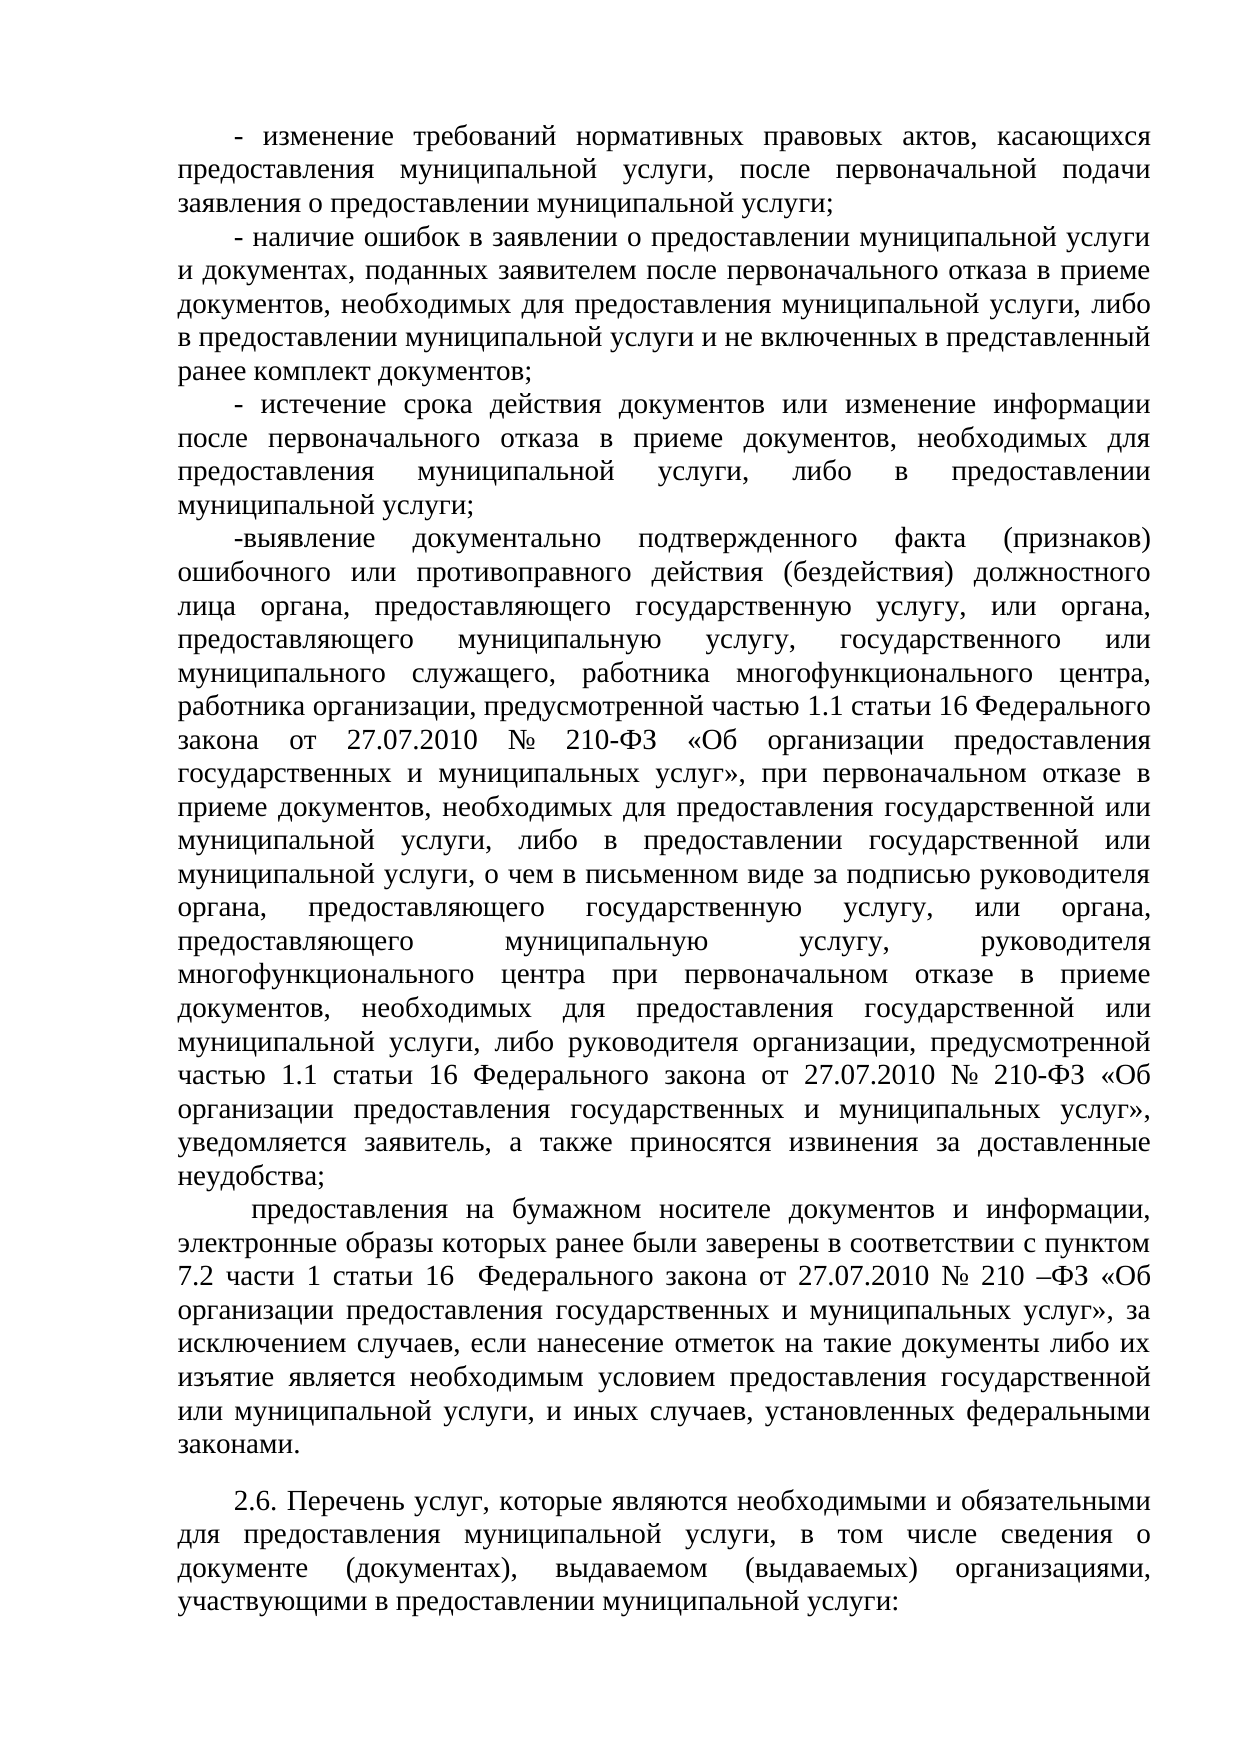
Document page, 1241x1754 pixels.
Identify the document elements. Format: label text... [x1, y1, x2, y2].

text -выявление документально подтвержденного факта (признаков) ошибочного или противоправного действия (бездействия) должностного лица органа, предоставляющего государственную услугу, или органа, предоставляющего муниципальную услугу, государственного или муниципального служащего, работника многофункционального центра, работника организации, предусмотренной частью 1.1 статьи 16 Федерального закона от 27.07.2010 № 210-ФЗ «Об организации предоставления государственных и муниципальных услуг», при первоначальном отказе в приеме документов, необходимых для предоставления государственной или муниципальной услуги, либо в предоставлении государственной или муниципальной услуги, о чем в письменном виде за подписью руководителя органа, предоставляющего государственную услугу, или органа, предоставляющего муниципальную услугу, руководителя многофункционального центра при первоначальном отказе в приеме документов, необходимых для предоставления государственной или муниципальной услуги, либо руководителя организации, предусмотренной частью 1.1 статьи 16 Федерального закона от 27.07.2010 № 210-ФЗ «Об организации предоставления государственных и муниципальных услуг», уведомляется заявитель, а также приносятся извинения за доставленные неудобства; [177, 521, 1152, 1191]
text предоставления на бумажном носителе документов и информации, электронные образы которых ранее были заверены в соответствии с пунктом 7.2 части 1 статьи 16 Федерального закона от 27.07.2010 № 210 –ФЗ «Об организации предоставления государственных и муниципальных услуг», за исключением случаев, если нанесение отметок на такие документы либо их изъятие является необходимым условием предоставления государственной или муниципальной услуги, и иных случаев, установленных федеральными законами. [177, 1191, 1152, 1460]
text - наличие ошибок в заявлении о предоставлении муниципальной услуги и документах, поданных заявителем после первоначального отказа в приеме документов, необходимых для предоставления муниципальной услуги, либо в предоставлении муниципальной услуги и не включенных в представленный ранее комплект документов; [177, 219, 1152, 386]
text - изменение требований нормативных правовых актов, касающихся предоставления муниципальной услуги, после первоначальной подачи заявления о предоставлении муниципальной услуги; [177, 118, 1152, 219]
text 2.6. Перечень услуг, которые являются необходимыми и обязательными для предоставления муниципальной услуги, в том числе сведения о документе (документах), выдаваемом (выдаваемых) организациями, участвующими в предоставлении муниципальной услуги: [177, 1483, 1152, 1617]
text - истечение срока действия документов или изменение информации после первоначального отказа в приеме документов, необходимых для предоставления муниципальной услуги, либо в предоставлении муниципальной услуги; [177, 386, 1152, 521]
